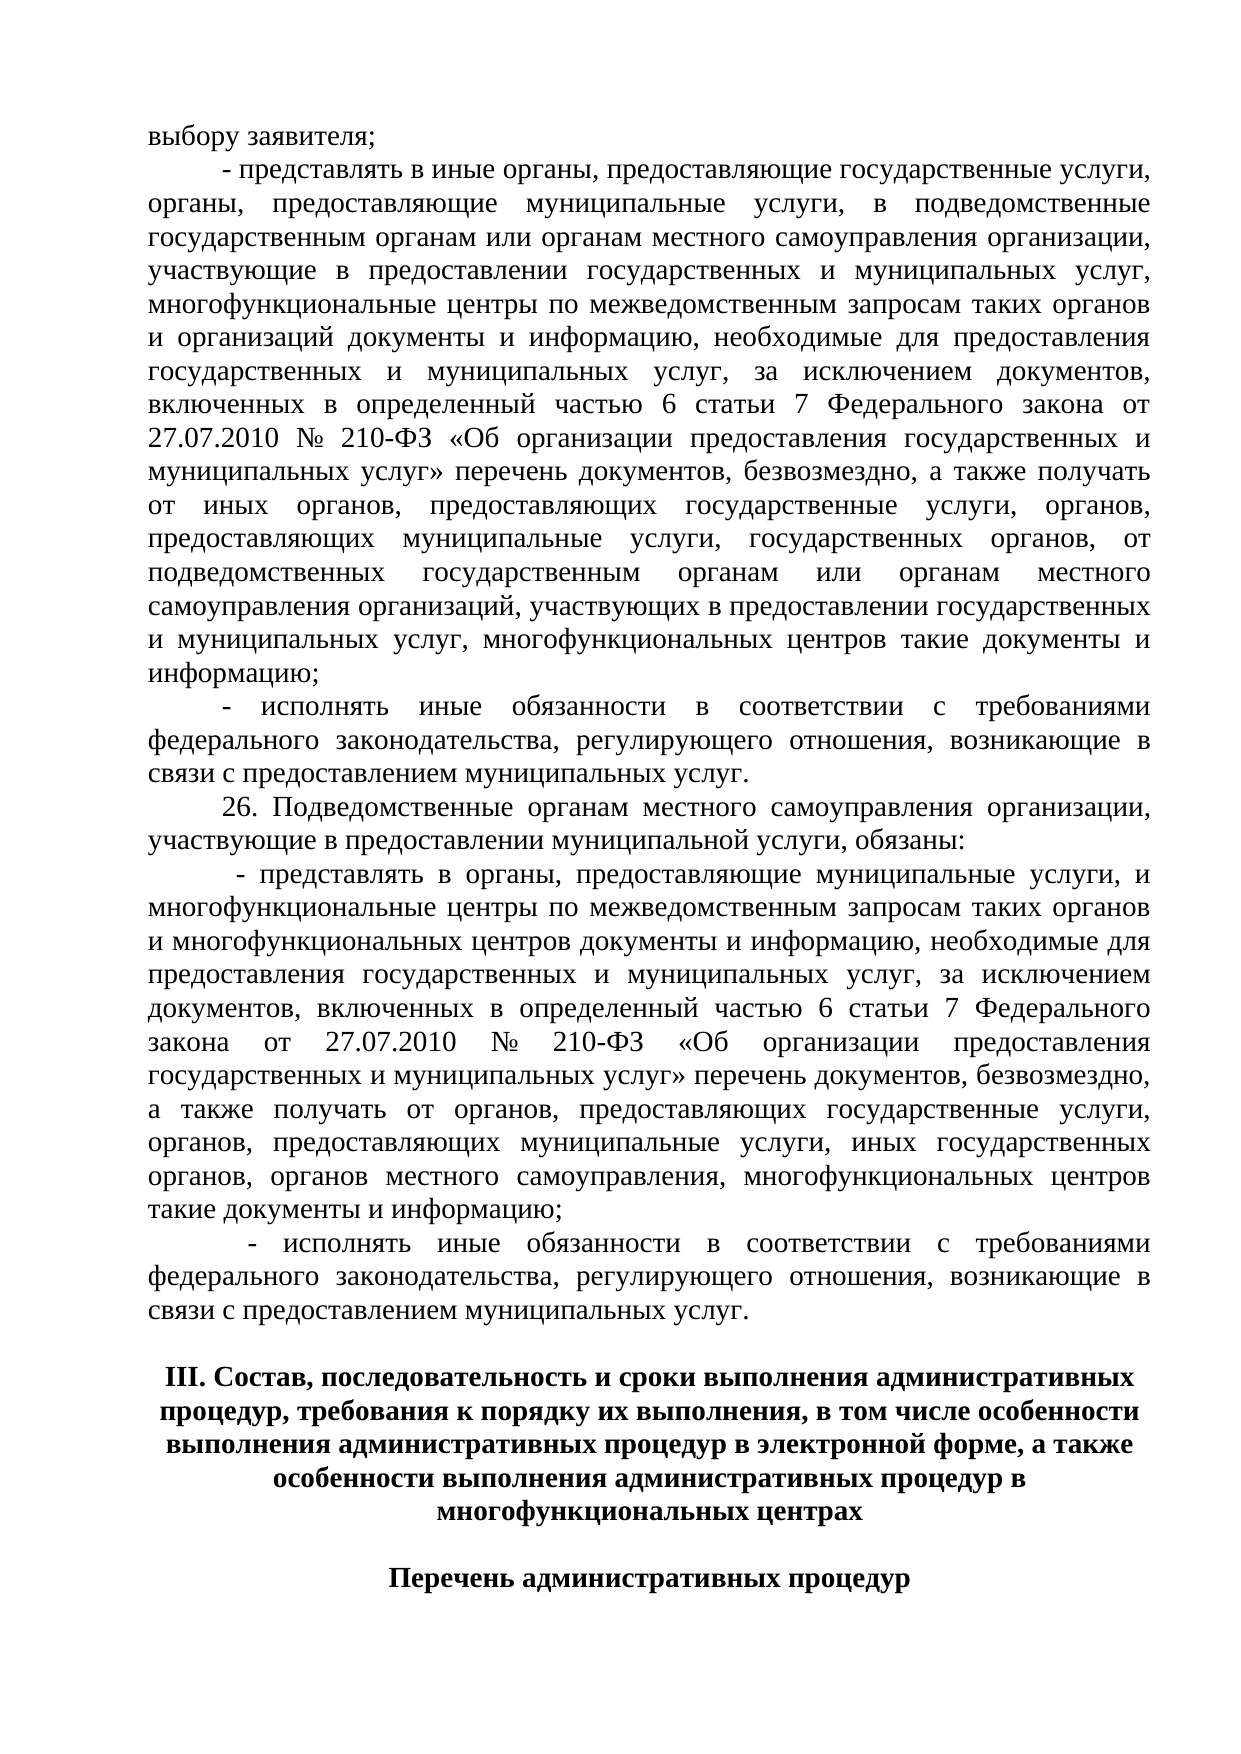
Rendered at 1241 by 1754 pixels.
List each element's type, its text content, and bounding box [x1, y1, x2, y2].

text - представлять в иные органы, предоставляющие государственные услуги, органы, предоставляющие муниципальные услуги, в подведомственные государственным органам или органам местного самоуправления организации, участвующие в предоставлении государственных и муниципальных услуг, многофункциональные центры по межведомственным запросам таких органов и организаций документы и информацию, необходимые для предоставления государственных и муниципальных услуг, за исключением документов, включенных в определенный частью 6 статьи 7 Федерального закона от 27.07.2010 № 210-ФЗ «Об организации предоставления государственных и муниципальных услуг» перечень документов, безвозмездно, а также получать от иных органов, предоставляющих государственные услуги, органов, предоставляющих муниципальные услуги, государственных органов, от подведомственных государственным органам или органам местного самоуправления организаций, участвующих в предоставлении государственных и муниципальных услуг, многофункциональных центров такие документы и информацию; [148, 152, 1152, 688]
text 26. Подведомственные органам местного самоуправления организации, участвующие в предоставлении муниципальной услуги, обязаны: [148, 789, 1152, 856]
text Перечень административных процедур [148, 1560, 1152, 1594]
text III. Состав, последовательность и сроки выполнения административных процедур, требования к порядку их выполнения, в том числе особенности выполнения административных процедур в электронной форме, а также особенности выполнения административных процедур в многофункциональных центрах [148, 1359, 1152, 1527]
text - исполнять иные обязанности в соответствии с требованиями федерального законодательства, регулирующего отношения, возникающие в связи с предоставлением муниципальных услуг. [148, 688, 1152, 789]
text - представлять в органы, предоставляющие муниципальные услуги, и многофункциональные центры по межведомственным запросам таких органов и многофункциональных центров документы и информацию, необходимые для предоставления государственных и муниципальных услуг, за исключением документов, включенных в определенный частью 6 статьи 7 Федерального закона от 27.07.2010 № 210-ФЗ «Об организации предоставления государственных и муниципальных услуг» перечень документов, безвозмездно, а также получать от органов, предоставляющих государственные услуги, органов, предоставляющих муниципальные услуги, иных государственных органов, органов местного самоуправления, многофункциональных центров такие документы и информацию; [148, 856, 1152, 1225]
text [148, 118, 1152, 152]
text - исполнять иные обязанности в соответствии с требованиями федерального законодательства, регулирующего отношения, возникающие в связи с предоставлением муниципальных услуг. [148, 1225, 1152, 1326]
